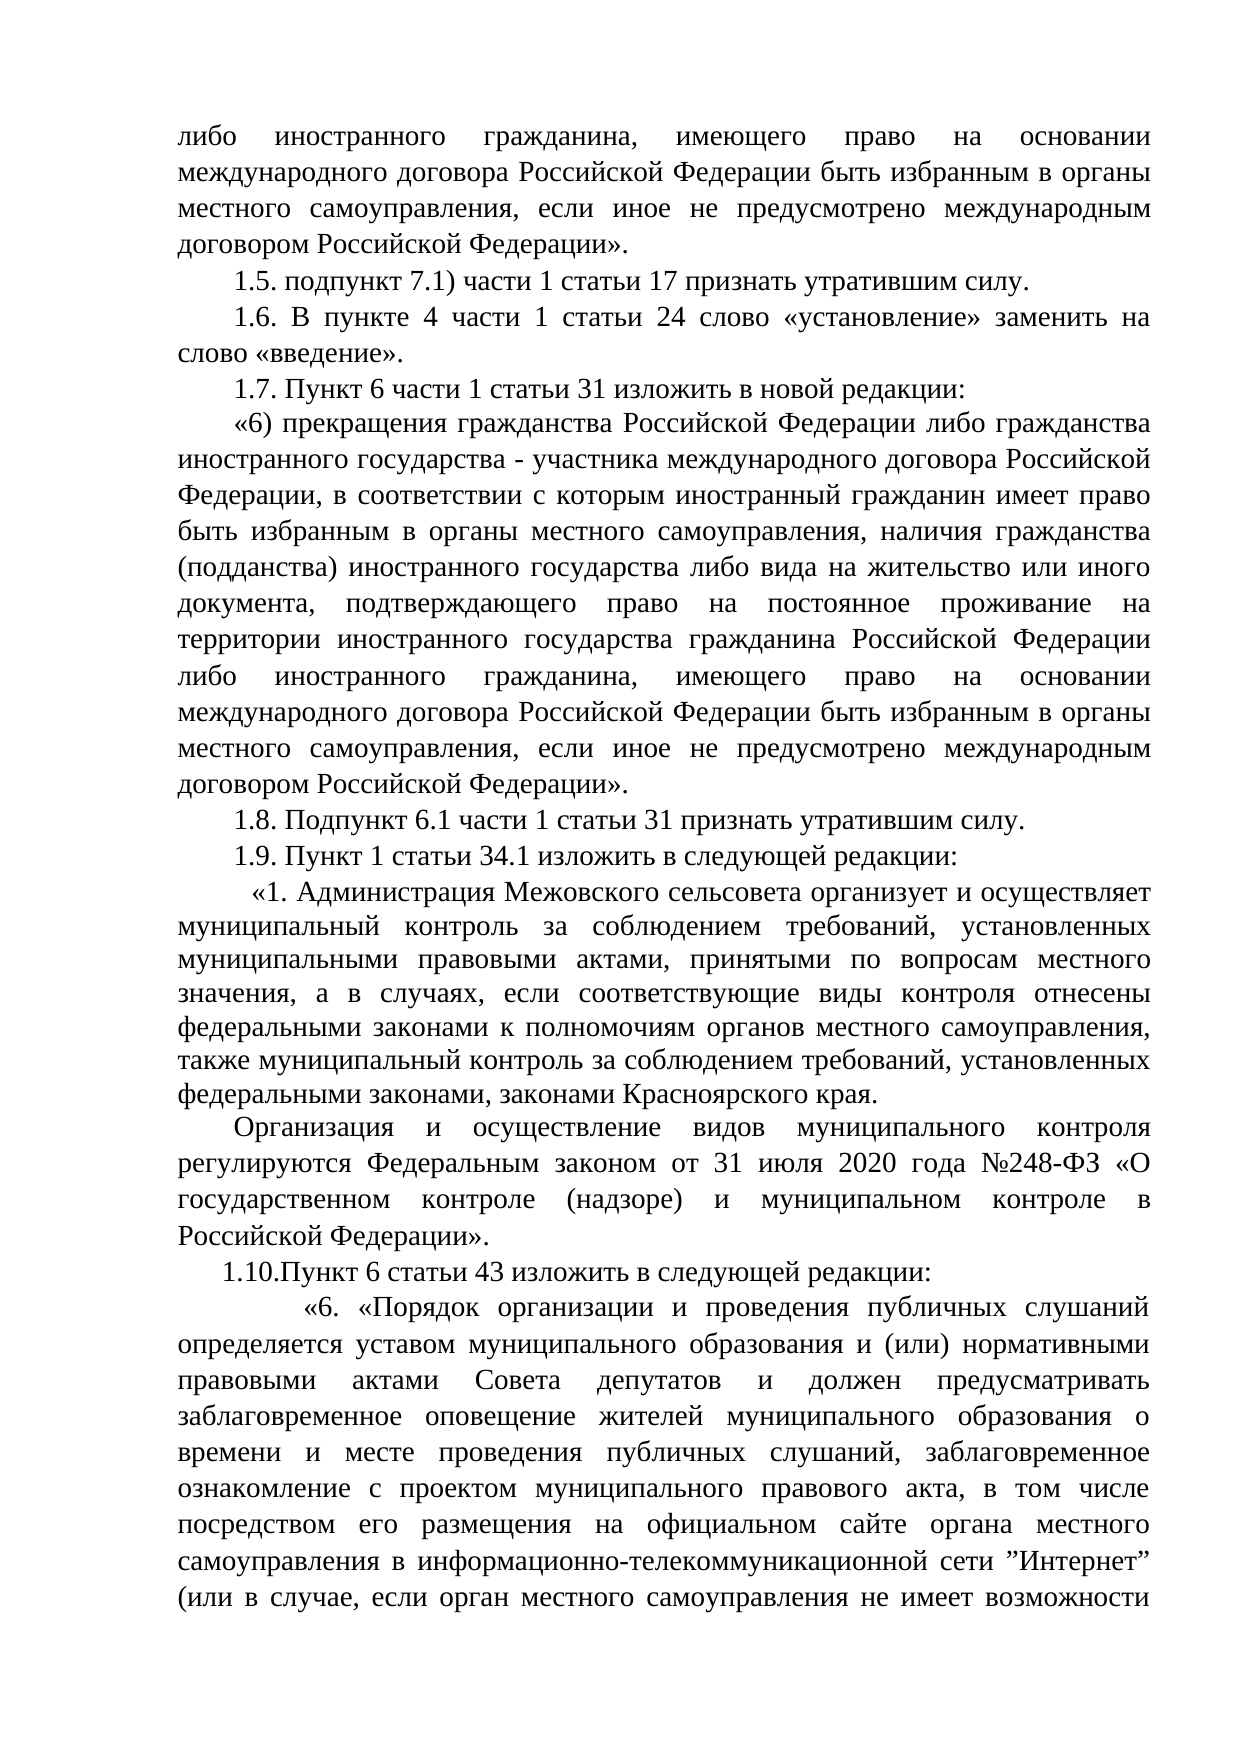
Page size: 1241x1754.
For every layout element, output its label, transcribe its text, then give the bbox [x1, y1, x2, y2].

text «1. Администрация Межовского сельсовета организует и осуществляет муниципальный контроль за соблюдением требований, установленных муниципальными правовыми актами, принятыми по вопросам местного значения, а в случаях, если соответствующие виды контроля отнесены федеральными законами к полномочиям органов местного самоуправления, также муниципальный контроль за соблюдением требований, установленных федеральными законами, законами Красноярского края. [177, 874, 1152, 1109]
text 1.9. Пункт 1 статьи 34.1 изложить в следующей редакции: [177, 838, 1152, 872]
text Организация и осуществление видов муниципального контроля регулируются Федеральным законом от 31 июля 2020 года №248-ФЗ «О государственном контроле (надзоре) и муниципальном контроле в Российской Федерации». [177, 1109, 1152, 1251]
text 1.6. В пункте 4 части 1 статьи 24 слово «установление» заменить на слово «введение». [177, 299, 1152, 368]
text 1.10.Пункт 6 статьи 43 изложить в следующей редакции: [222, 1254, 1150, 1287]
text «6) прекращения гражданства Российской Федерации либо гражданства иностранного государства - участника международного договора Российской Федерации, в соответствии с которым иностранный гражданин имеет право быть избранным в органы местного самоуправления, наличия гражданства (подданства) иностранного государства либо вида на жительство или иного документа, подтверждающего право на постоянное проживание на территории иностранного государства гражданина Российской Федерации либо иностранного гражданина, имеющего право на основании международного договора Российской Федерации быть избранным в органы местного самоуправления, если иное не предусмотрено международным договором Российской Федерации». [177, 405, 1152, 800]
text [177, 118, 1152, 260]
text 1.7. Пункт 6 части 1 статьи 31 изложить в новой редакции: [177, 371, 1152, 405]
text 1.5. подпункт 7.1) части 1 статьи 17 признать утратившим силу. [177, 263, 1152, 296]
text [177, 1289, 1151, 1612]
text 1.8. Подпункт 6.1 части 1 статьи 31 признать утратившим силу. [177, 802, 1152, 836]
